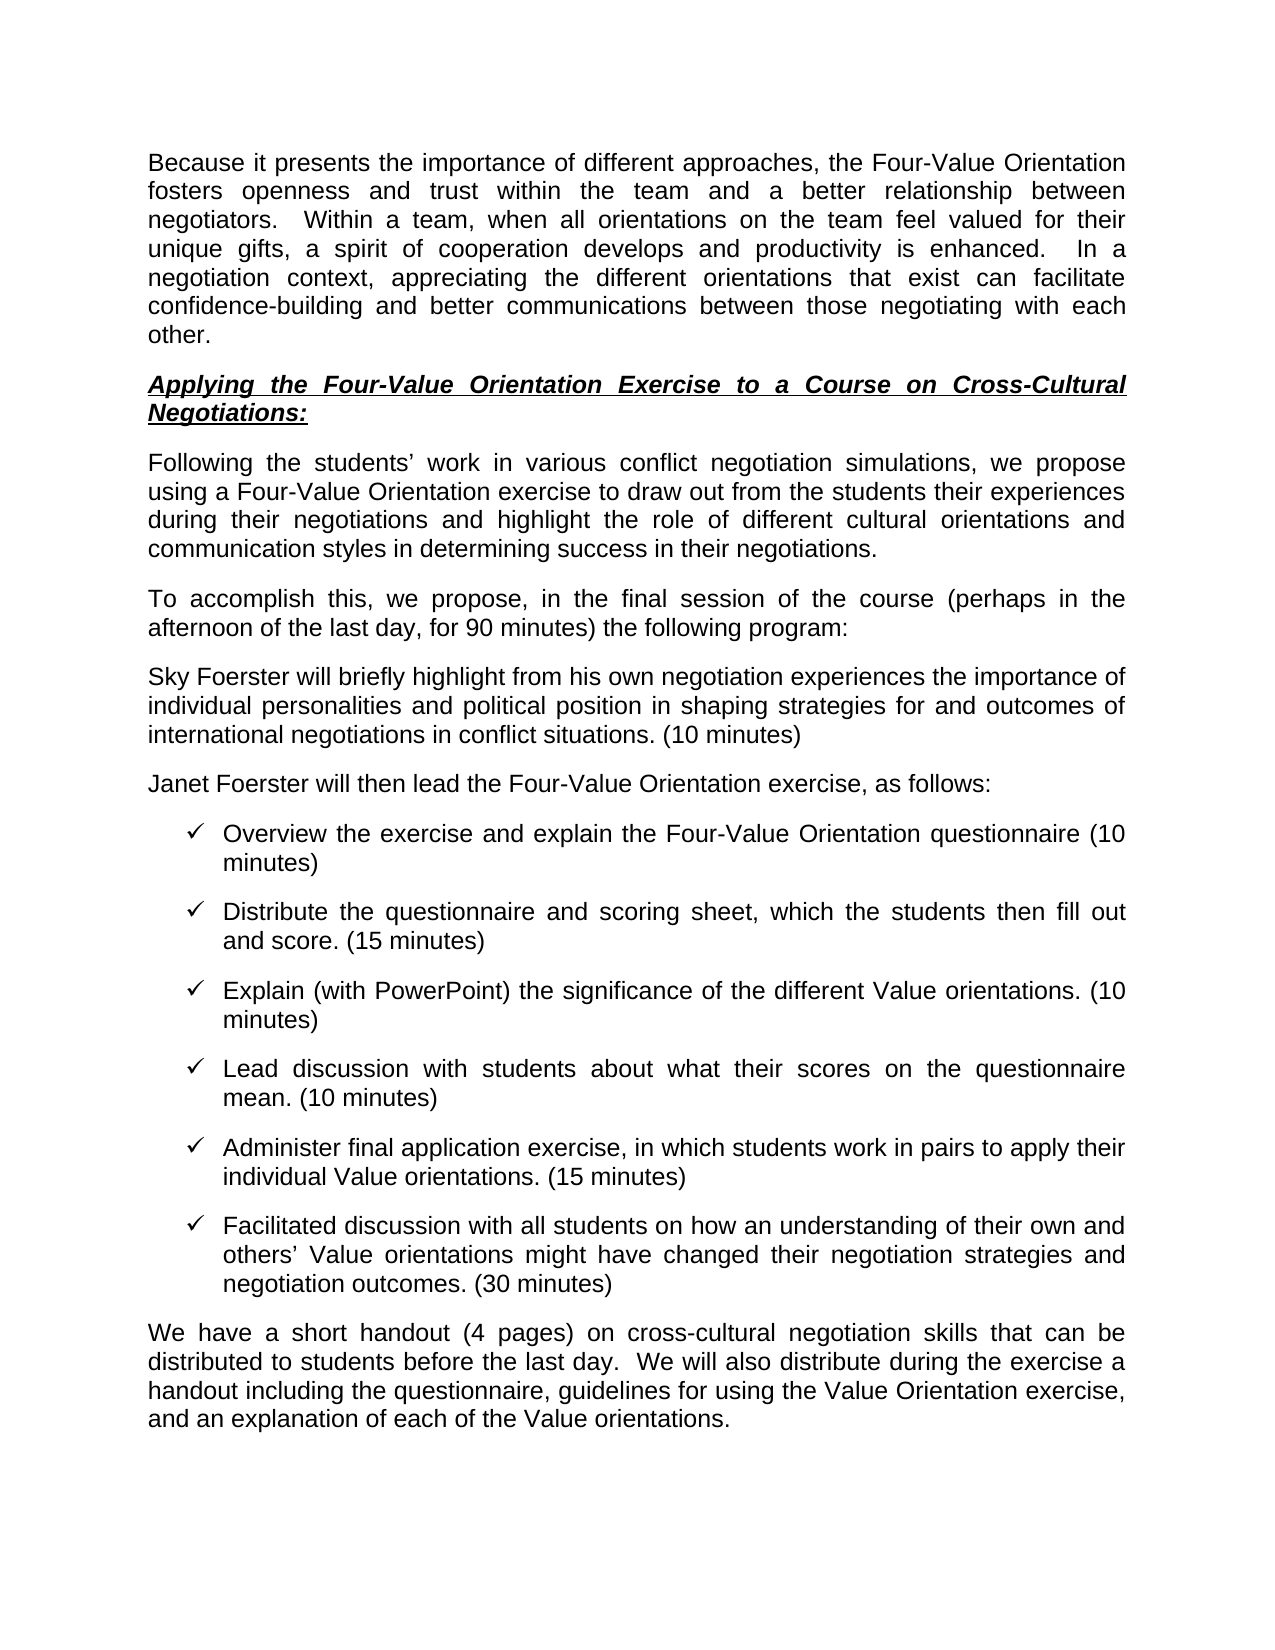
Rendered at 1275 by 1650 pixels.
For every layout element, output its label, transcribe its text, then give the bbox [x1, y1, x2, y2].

title Lead discussion with students about what their scores on the questionnaire mean. (10 minutes) [185, 1054, 1127, 1112]
title Sky Foerster will briefly highlight from his own negotiation experiences the importance of individual personalities and political position in shaping strategies for and outcomes of international negotiations in conflict situations. (10 minutes) [148, 662, 1127, 748]
title To accomplish this, we propose, in the final session of the course (perhaps in the afternoon of the last day, for 90 minutes) the following program: [148, 584, 1127, 641]
title Overview the exercise and explain the Four-Value Orientation questionnaire (10 minutes) [185, 819, 1127, 876]
title Because it presents the importance of different approaches, the Four-Value Orientation fosters openness and trust within the team and a better relationship between negotiators. Within a team, when all orientations on the team feel valued for their unique gifts, a spirit of cooperation develops and productivity is enhanced. In a negotiation context, appreciating the different orientations that exist can facilitate confidence-building and better communications between those negotiating with each other. [148, 148, 1127, 349]
title Applying the Four-Value Orientation Exercise to a Course on Cross-Cultural Negotiations: [148, 396, 1127, 427]
title Facilitated discussion with all students on how an understanding of their own and others’ Value orientations might have changed their negotiation strategies and negotiation outcomes. (30 minutes) [185, 1211, 1127, 1297]
title Following the students’ work in various conflict negotiation simulations, we propose using a Four-Value Orientation exercise to draw out from the students their experiences during their negotiations and highlight the role of different cultural orientations and communication styles in determining success in their negotiations. [148, 448, 1127, 563]
title Explain (with PowerPoint) the significance of the different Value orientations. (10 minutes) [185, 976, 1127, 1033]
title Administer final application exercise, in which students work in pairs to apply their individual Value orientations. (15 minutes) [185, 1133, 1127, 1190]
title We have a short handout (4 pages) on cross-cultural negotiation skills that can be distributed to students before the last day. We will also distribute during the exercise a handout including the questionnaire, guidelines for using the Value Orientation exercise, and an explanation of each of the Value orientations. [148, 1318, 1127, 1433]
title Distribute the questionnaire and scoring sheet, which the students then fill out and score. (15 minutes) [185, 897, 1127, 955]
title Janet Foerster will then lead the Four-Value Orientation exercise, as follows: [148, 769, 1127, 798]
title Applying the Four-Value Orientation Exercise to a Course on Cross-Cultural Negotiations: [148, 370, 1127, 395]
